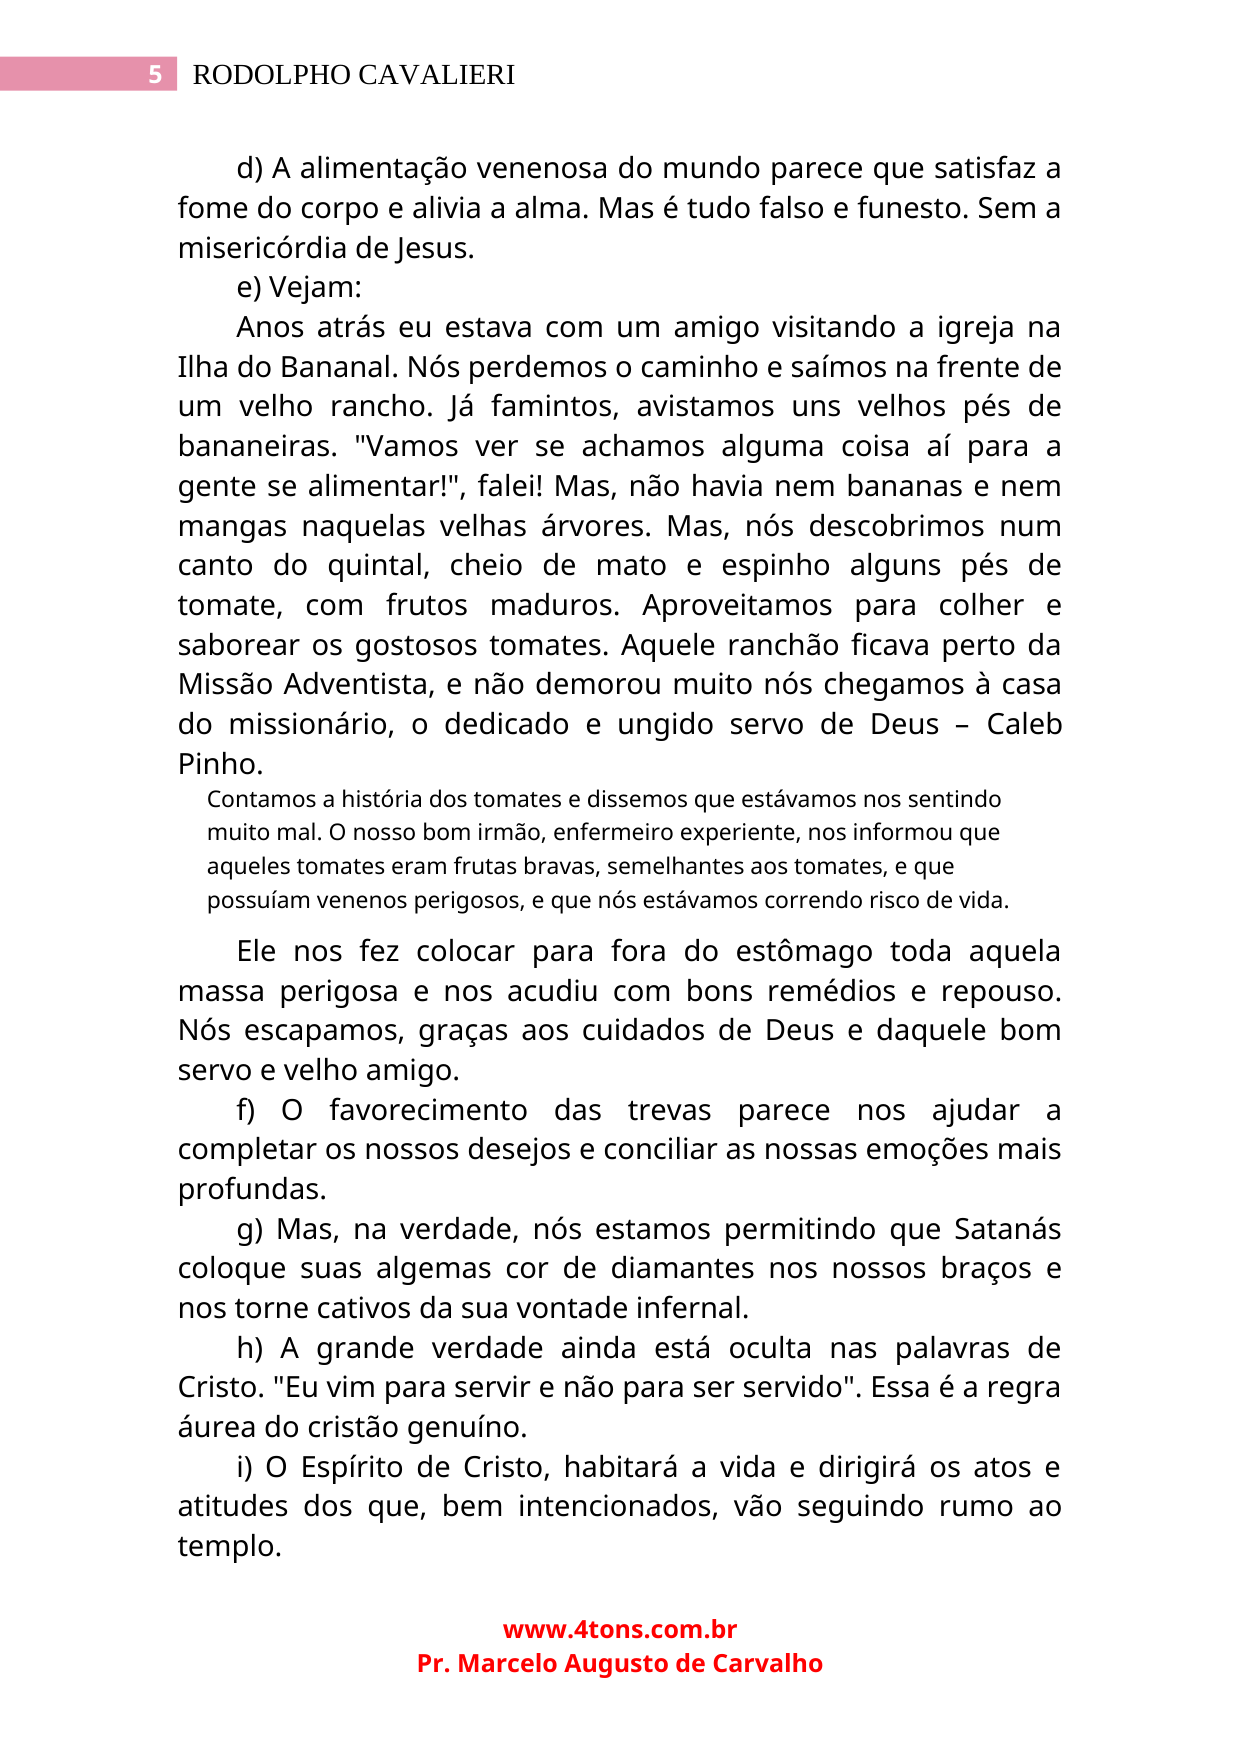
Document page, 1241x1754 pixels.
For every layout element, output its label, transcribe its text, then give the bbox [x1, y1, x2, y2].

text i) O Espírito de Cristo, habitará a vida e dirigirá os atos e atitudes dos que, bem intencionados, vão seguindo rumo ao templo. [177, 1446, 1063, 1565]
text f) O favorecimento das trevas parece nos ajudar a completar os nossos desejos e conciliar as nossas emoções mais profundas. [177, 1089, 1063, 1208]
text Contamos a história dos tomates e dissemos que estávamos nos sentindo muito mal. O nosso bom irmão, enfermeiro experiente, nos informou que aqueles tomates eram frutas bravas, semelhantes aos tomates, e que possuíam venenos perigosos, e que nós estávamos correndo risco de vida. [207, 783, 1063, 915]
text g) Mas, na verdade, nós estamos permitindo que Satanás coloque suas algemas cor de diamantes nos nossos braços e nos torne cativos da sua vontade infernal. [177, 1208, 1063, 1327]
text e) Vejam: [177, 267, 1063, 306]
text Ele nos fez colocar para fora do estômago toda aquela massa perigosa e nos acudiu com bons remédios e repouso. Nós escapamos, graças aos cuidados de Deus e daquele bom servo e velho amigo. [177, 930, 1063, 1089]
text h) A grande verdade ainda está oculta nas palavras de Cristo. "Eu vim para servir e não para ser servido". Essa é a regra áurea do cristão genuíno. [177, 1327, 1063, 1446]
text Anos atrás eu estava com um amigo visitando a igreja na Ilha do Bananal. Nós perdemos o caminho e saímos na frente de um velho rancho. Já famintos, avistamos uns velhos pés de bananeiras. "Vamos ver se achamos alguma coisa aí para a gente se alimentar!", falei! Mas, não havia nem bananas e nem mangas naquelas velhas árvores. Mas, nós descobrimos num canto do quintal, cheio de mato e espinho alguns pés de tomate, com frutos maduros. Aproveitamos para colher e saborear os gostosos tomates. Aquele ranchão ficava perto da Missão Adventista, e não demorou muito nós chegamos à casa do missionário, o dedicado e ungido servo de Deus – Caleb Pinho. [177, 306, 1063, 783]
text d) A alimentação venenosa do mundo parece que satisfaz a fome do corpo e alivia a alma. Mas é tudo falso e funesto. Sem a misericórdia de Jesus. [177, 148, 1063, 267]
